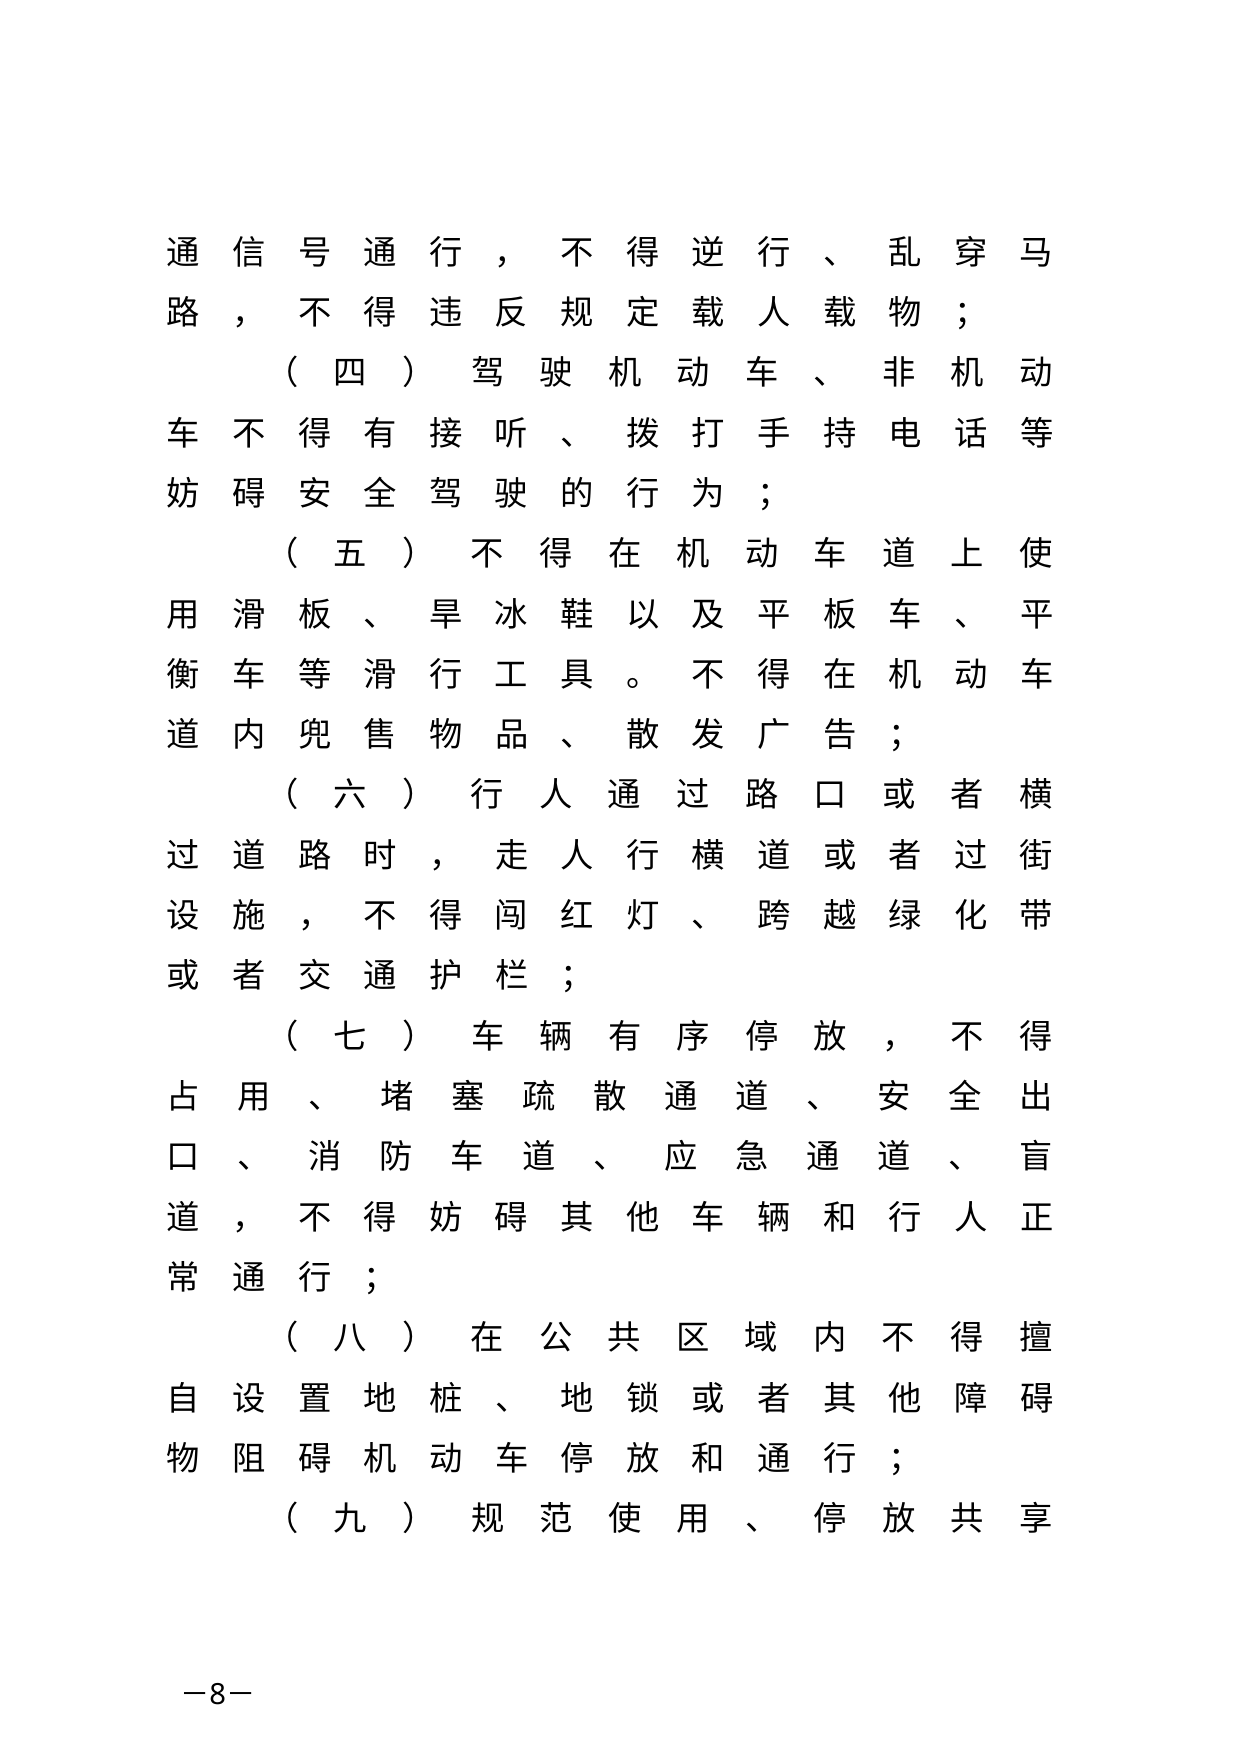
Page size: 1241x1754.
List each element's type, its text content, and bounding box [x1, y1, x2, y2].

text （六）行人通过路口或者横过道路时，走人行横道或者过街设施，不得闯红灯、跨越绿化带或者交通护栏； [167, 762, 1085, 1003]
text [167, 1486, 1085, 1546]
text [167, 219, 1085, 340]
text （四）驾驶机动车、非机动车不得有接听、拨打手持电话等妨碍安全驾驶的行为； [167, 340, 1085, 521]
text （五）不得在机动车道上使用滑板、旱冰鞋以及平板车、平衡车等滑行工具。不得在机动车道内兜售物品、散发广告； [167, 521, 1085, 762]
text （七）车辆有序停放，不得占用、堵塞疏散通道、安全出口、消防车道、应急通道、盲道，不得妨碍其他车辆和行人正常通行； [167, 1003, 1085, 1305]
text （八）在公共区域内不得擅自设置地桩、地锁或者其他障碍物阻碍机动车停放和通行； [167, 1305, 1085, 1486]
